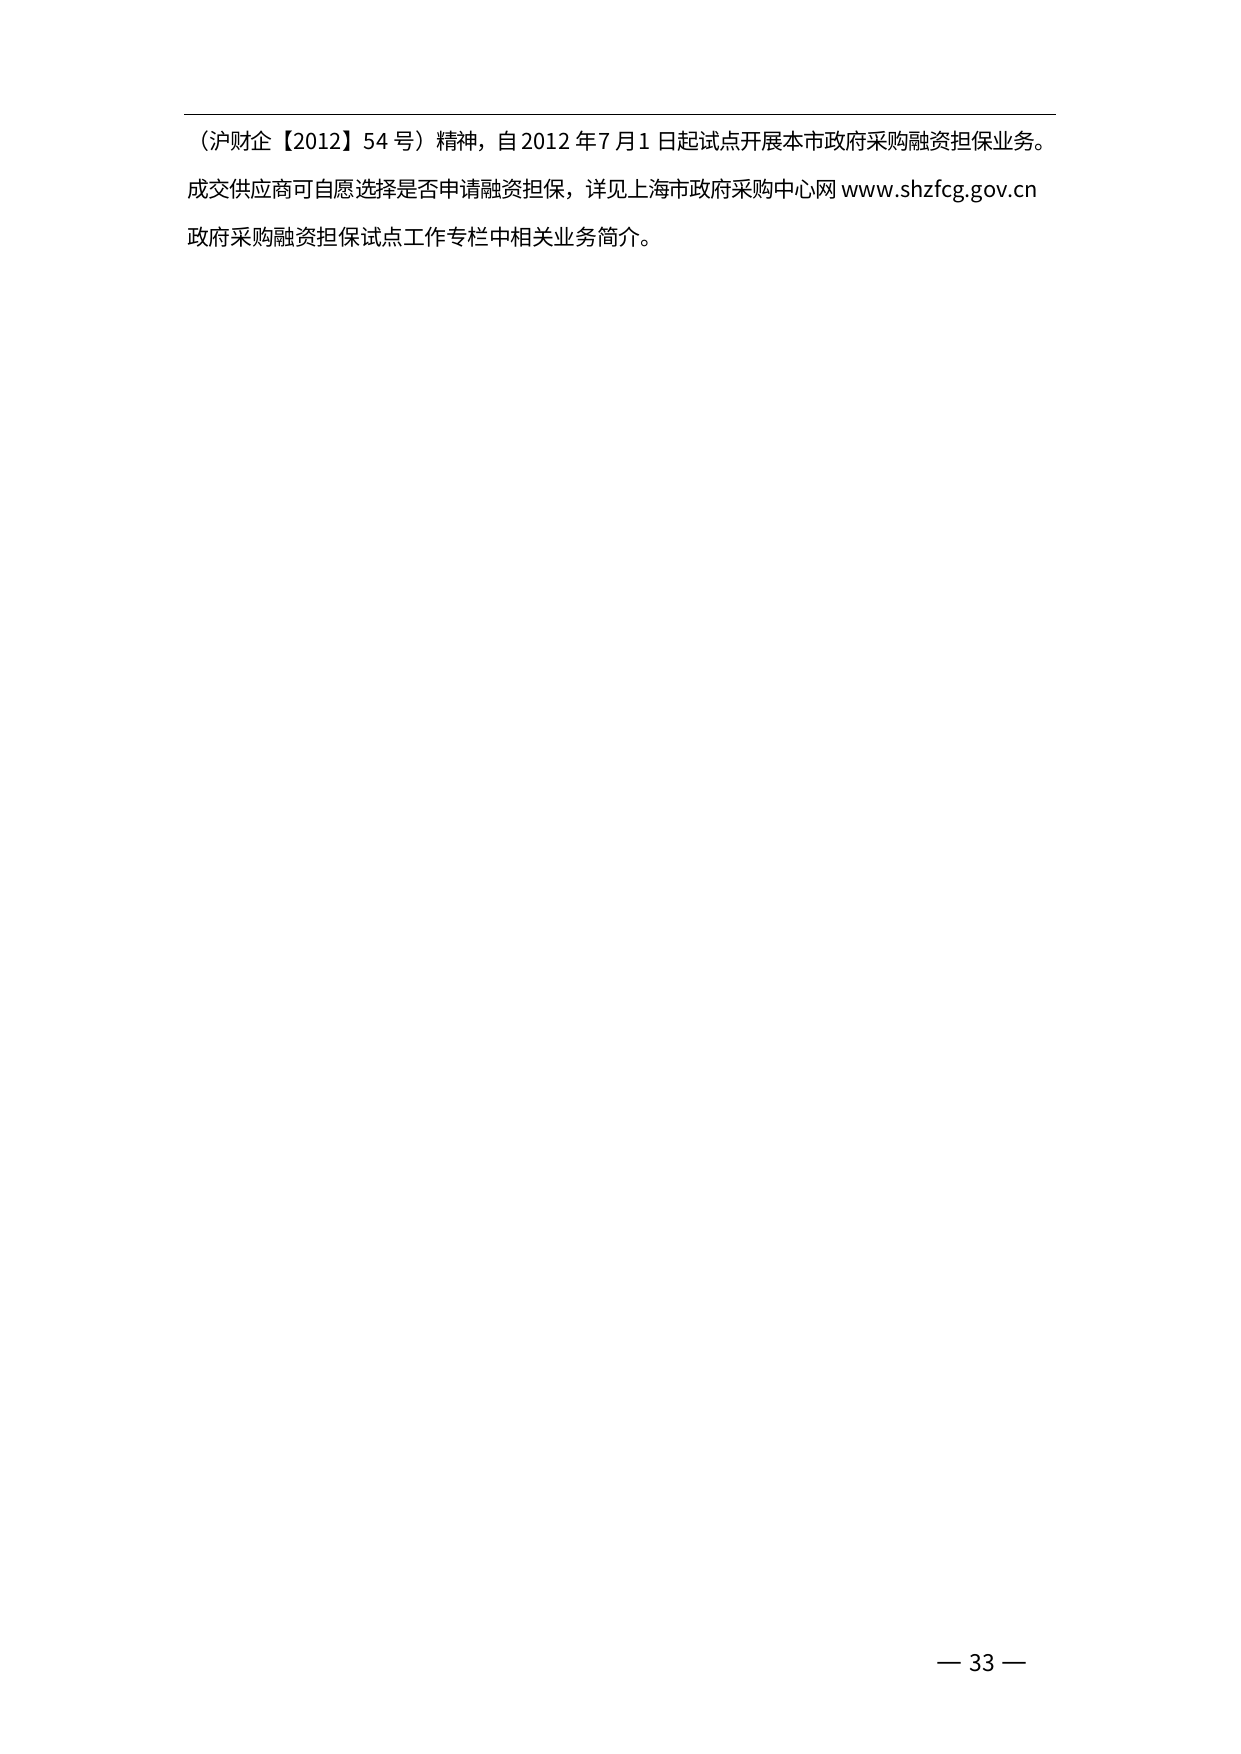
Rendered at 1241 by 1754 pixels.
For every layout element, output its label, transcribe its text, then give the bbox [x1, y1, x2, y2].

text （沪财企【2012】54 号）精神，自 2012 年 7 月 1 日起试点开展本市政府采购融资担保业务。成交供应商可自愿选择是否申请融资担保，详见上海市政府采购中心网 www.shzfcg.gov.cn 政府采购融资担保试点工作专栏中相关业务简介。 [187, 124, 1065, 252]
